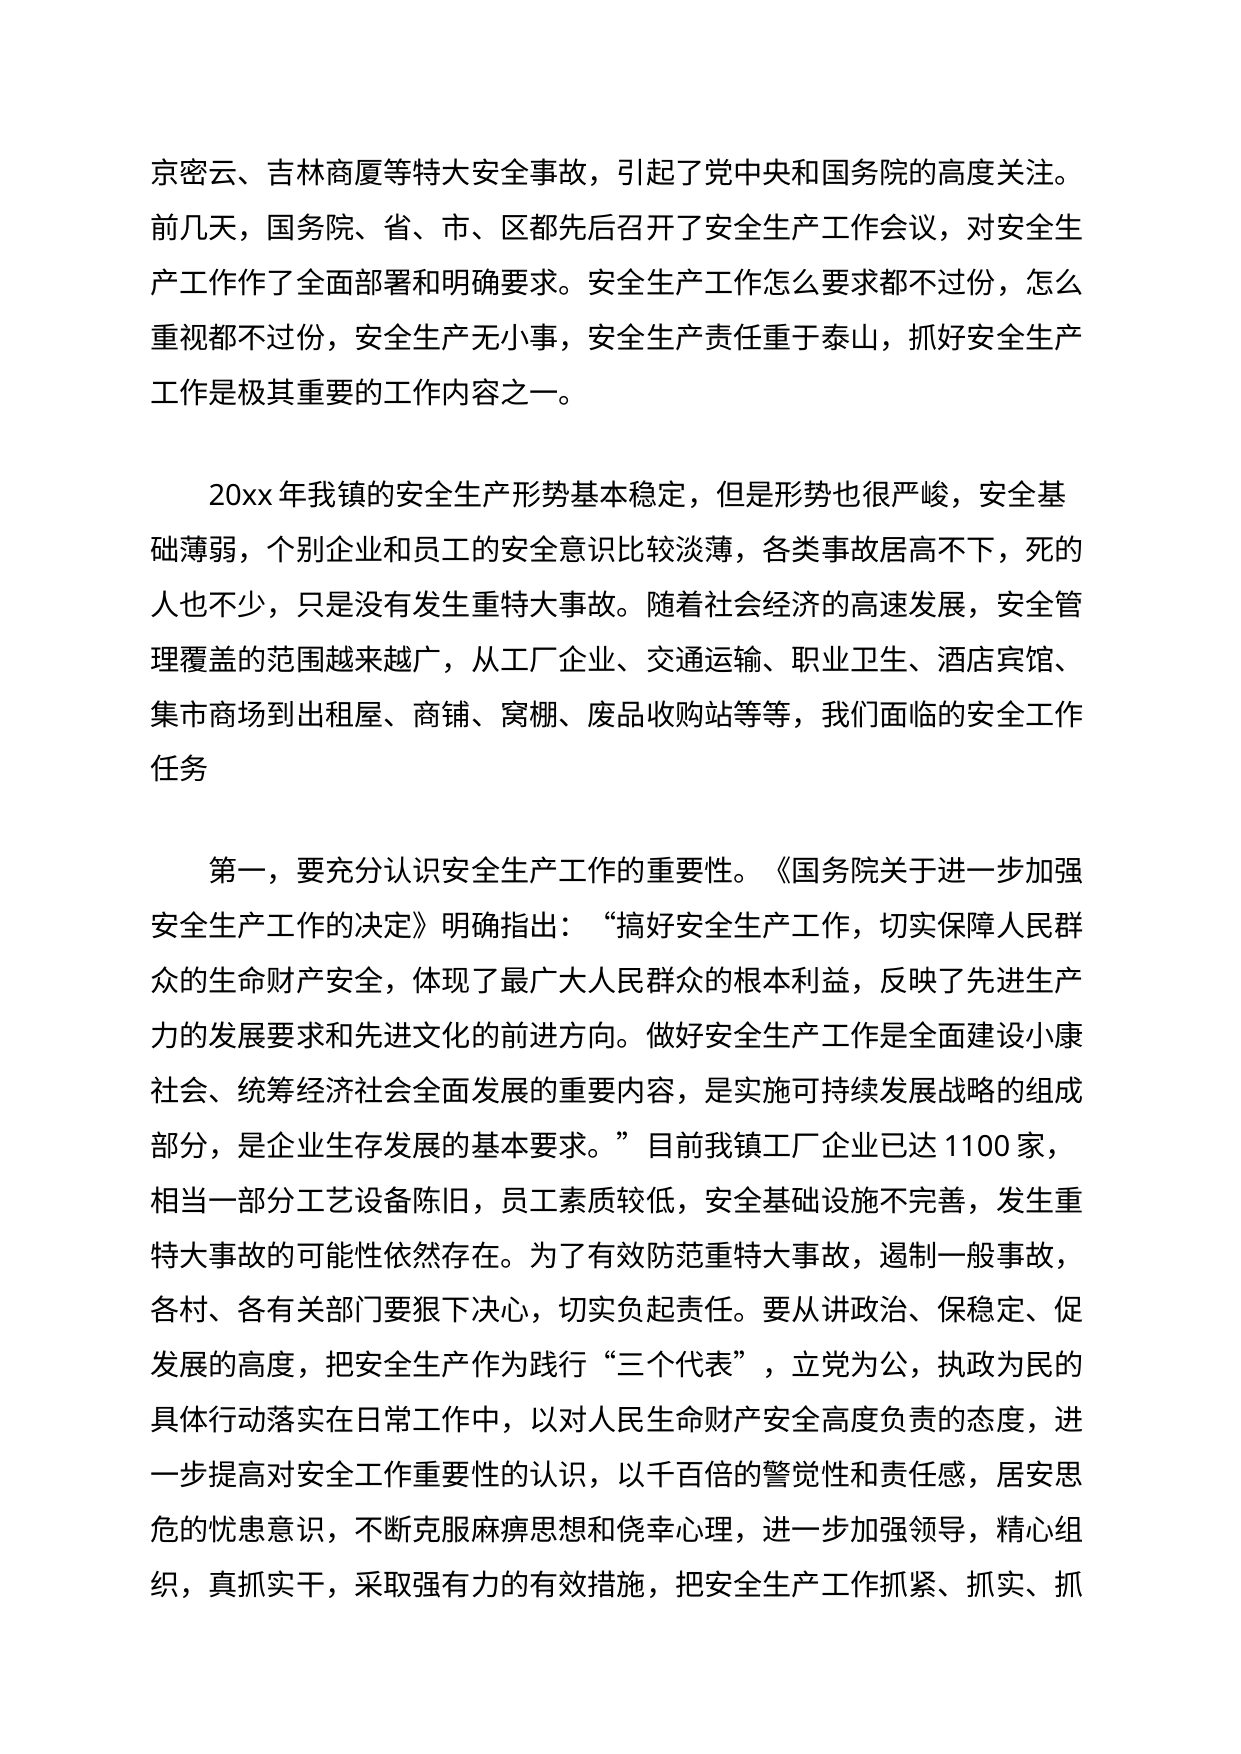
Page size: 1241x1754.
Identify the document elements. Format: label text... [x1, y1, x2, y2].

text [150, 150, 1090, 412]
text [150, 848, 1090, 1604]
text 20xx年我镇的安全生产形势基本稳定，但是形势也很严峻，安全基础薄弱，个别企业和员工的安全意识比较淡薄，各类事故居高不下，死的人也不少，只是没有发生重特大事故。随着社会经济的高速发展，安全管理覆盖的范围越来越广，从工厂企业、交通运输、职业卫生、酒店宾馆、集市商场到出租屋、商铺、窝棚、废品收购站等等，我们面临的安全工作任务 [150, 471, 1090, 788]
